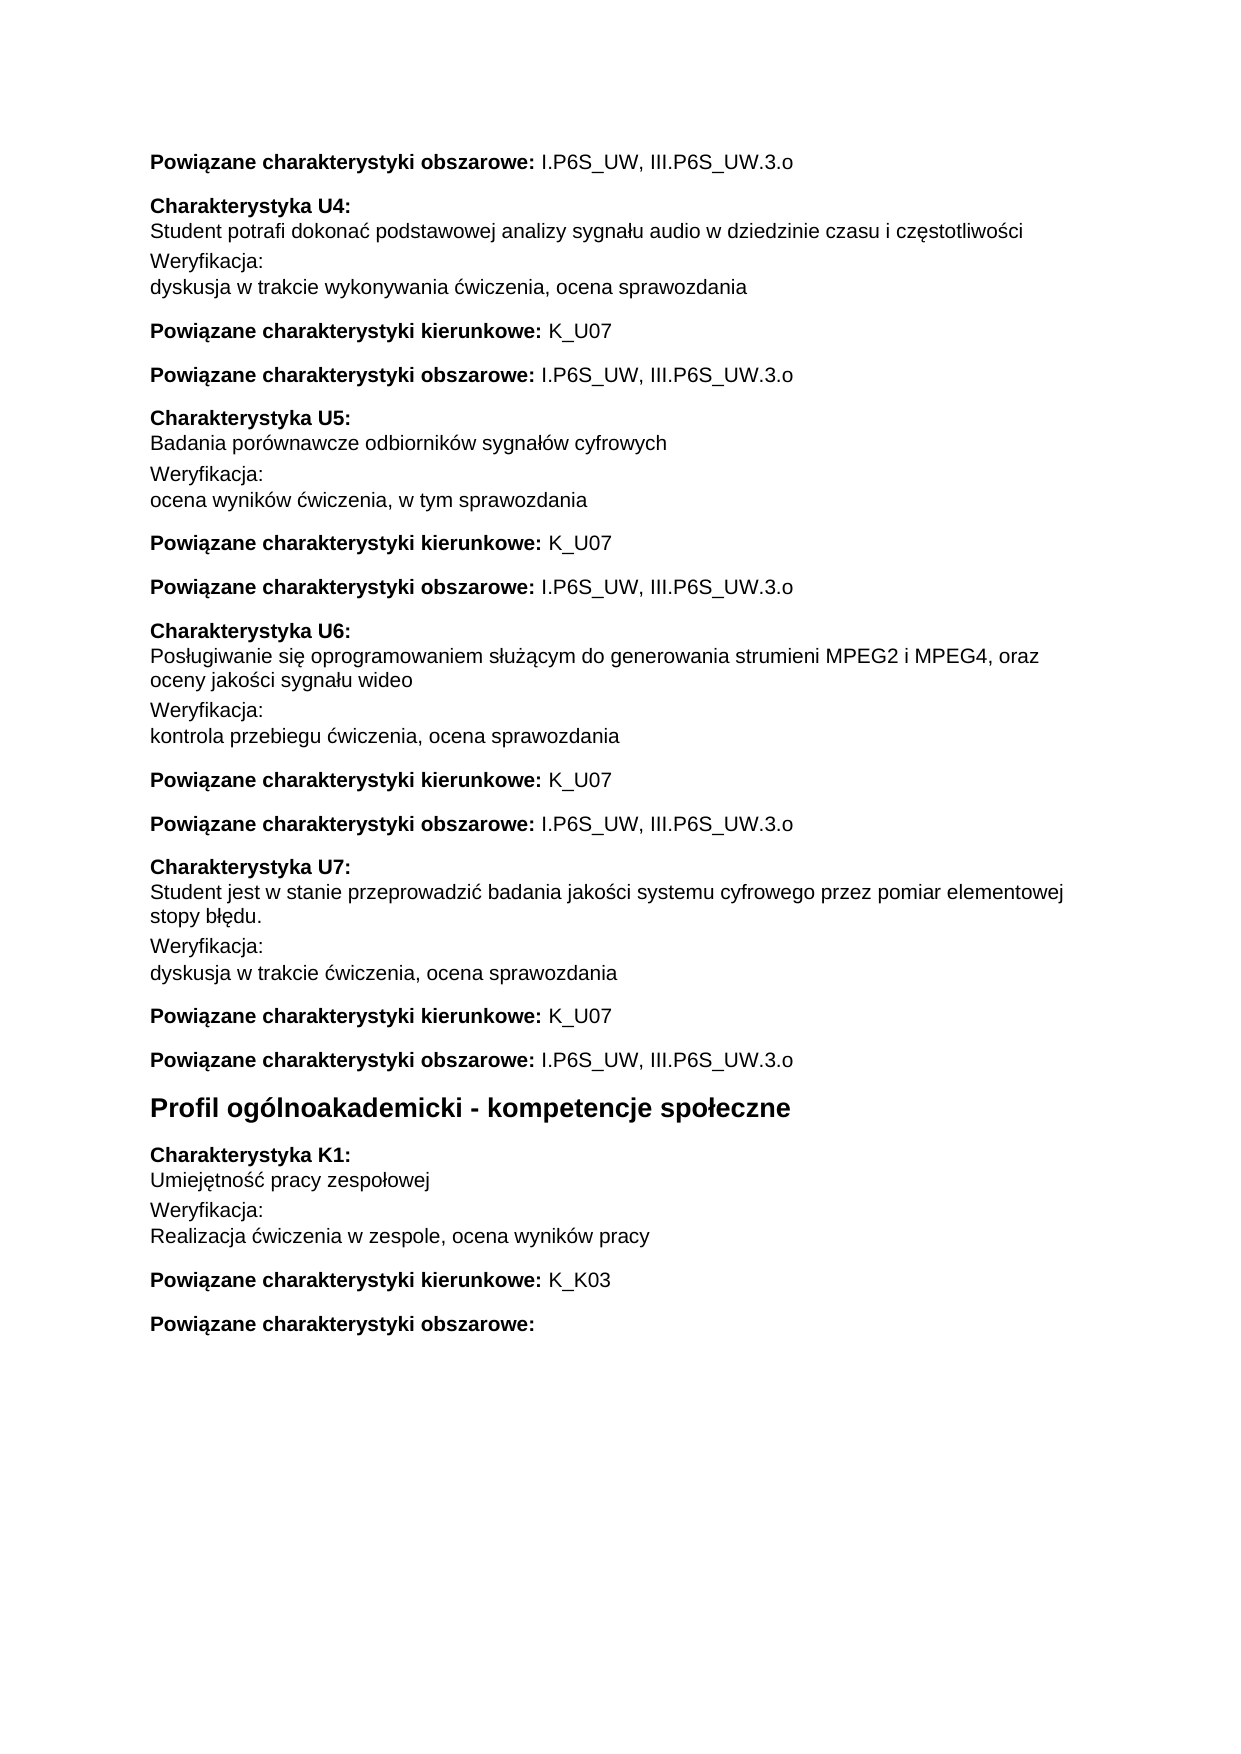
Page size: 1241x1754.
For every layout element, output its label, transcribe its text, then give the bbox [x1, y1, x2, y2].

text Powiązane charakterystyki obszarowe: I.P6S_UW, III.P6S_UW.3.o [150, 575, 1090, 599]
text kontrola przebiegu ćwiczenia, ocena sprawozdania [150, 724, 1090, 748]
text Weryfikacja: [150, 249, 1090, 273]
text Weryfikacja: [150, 698, 1090, 722]
text Powiązane charakterystyki obszarowe: I.P6S_UW, III.P6S_UW.3.o [150, 811, 1090, 835]
text ocena wyników ćwiczenia, w tym sprawozdania [150, 487, 1090, 511]
text Posługiwanie się oprogramowaniem służącym do generowania strumieni MPEG2 i MPEG4, oraz oceny jakości sygnału wideo [150, 644, 1090, 692]
text Umiejętność pracy zespołowej [150, 1168, 1090, 1192]
text Weryfikacja: [150, 934, 1090, 958]
text Charakterystyka U7: [150, 855, 1090, 879]
text Powiązane charakterystyki kierunkowe: K_U07 [150, 1004, 1090, 1028]
text Powiązane charakterystyki kierunkowe: K_U07 [150, 319, 1090, 343]
text Weryfikacja: [150, 1198, 1090, 1222]
text Charakterystyka K1: [150, 1143, 1090, 1167]
text dyskusja w trakcie ćwiczenia, ocena sprawozdania [150, 960, 1090, 984]
text Powiązane charakterystyki obszarowe: I.P6S_UW, III.P6S_UW.3.o [150, 362, 1090, 386]
text Powiązane charakterystyki kierunkowe: K_U07 [150, 531, 1090, 555]
text Powiązane charakterystyki kierunkowe: K_U07 [150, 768, 1090, 792]
text Charakterystyka U6: [150, 619, 1090, 643]
text Badania porównawcze odbiorników sygnałów cyfrowych [150, 431, 1090, 455]
text Student potrafi dokonać podstawowej analizy sygnału audio w dziedzinie czasu i częstotliwości [150, 219, 1090, 243]
text Powiązane charakterystyki kierunkowe: K_K03 [150, 1268, 1090, 1292]
text Weryfikacja: [150, 461, 1090, 485]
text Powiązane charakterystyki obszarowe: I.P6S_UW, III.P6S_UW.3.o [150, 150, 1090, 174]
text Charakterystyka U4: [150, 194, 1090, 218]
subtitle Profil ogólnoakademicki - kompetencje społeczne [150, 1092, 1090, 1123]
text Powiązane charakterystyki obszarowe: I.P6S_UW, III.P6S_UW.3.o [150, 1048, 1090, 1072]
text dyskusja w trakcie wykonywania ćwiczenia, ocena sprawozdania [150, 275, 1090, 299]
text Powiązane charakterystyki obszarowe: [150, 1311, 1090, 1335]
text Charakterystyka U5: [150, 406, 1090, 430]
text Realizacja ćwiczenia w zespole, ocena wyników pracy [150, 1224, 1090, 1248]
text Student jest w stanie przeprowadzić badania jakości systemu cyfrowego przez pomiar elementowej stopy błędu. [150, 880, 1090, 928]
